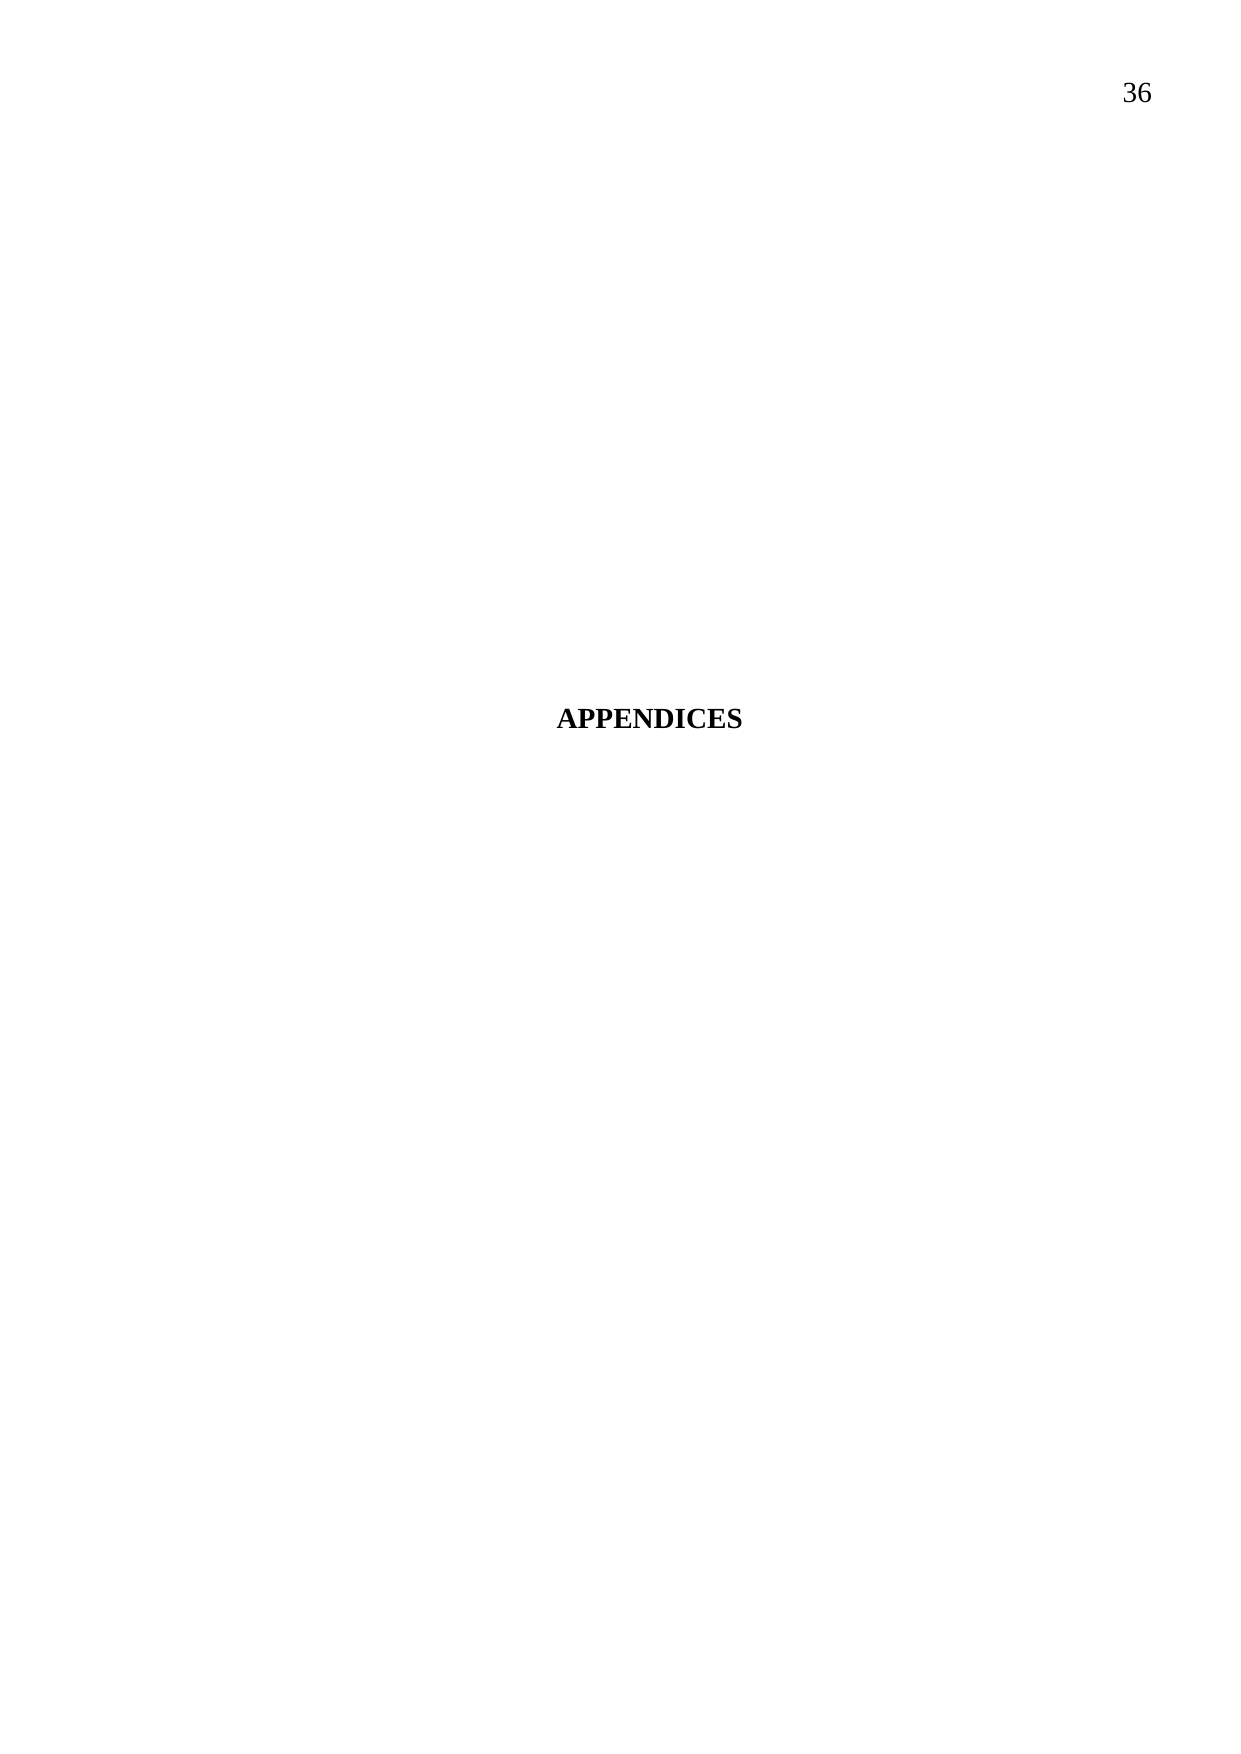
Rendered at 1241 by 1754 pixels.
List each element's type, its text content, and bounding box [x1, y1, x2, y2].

text APPENDICES [148, 701, 1152, 735]
